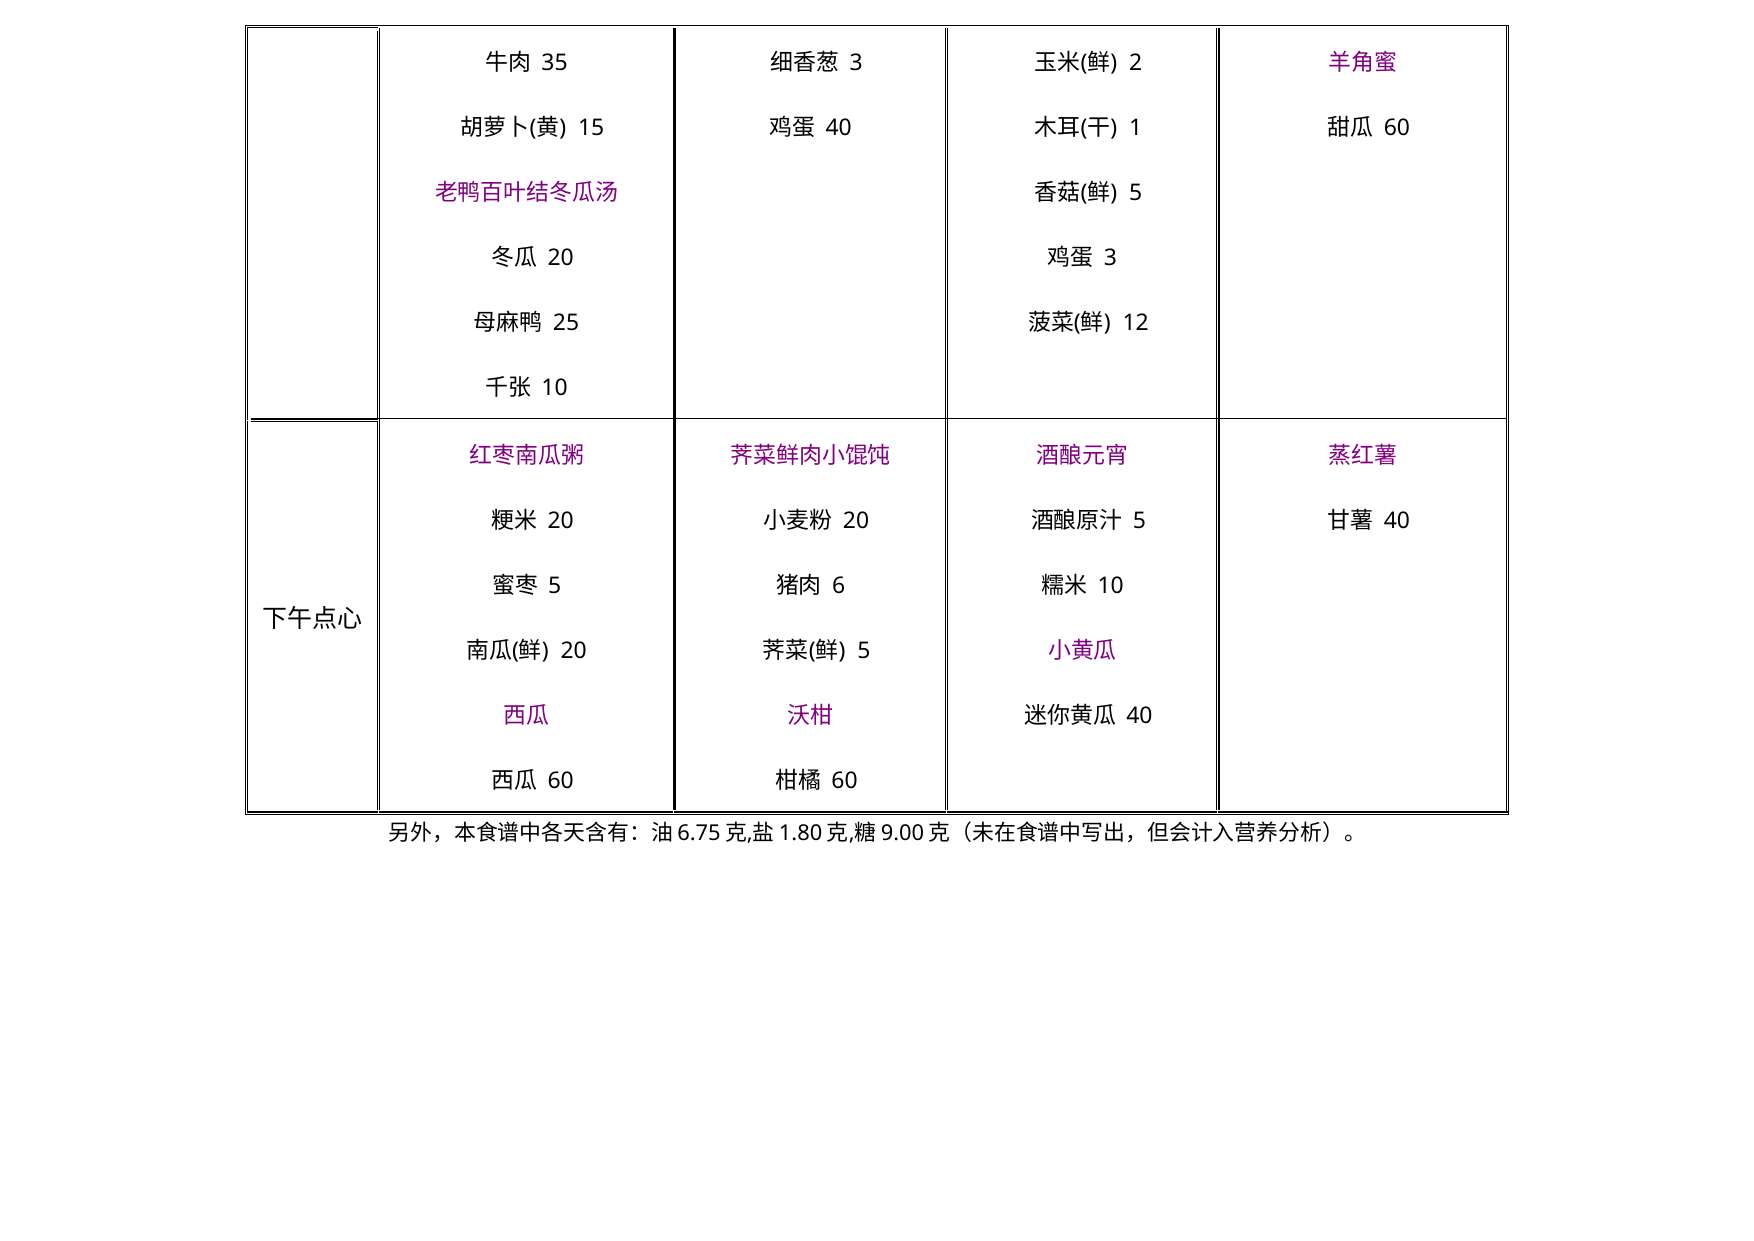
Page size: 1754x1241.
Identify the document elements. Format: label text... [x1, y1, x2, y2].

table_cell 酒酿元宵 酒酿原汁 5 糯米 10 小黄瓜 迷你黄瓜 40 [947, 419, 1218, 811]
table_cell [379, 26, 674, 418]
table_cell 红枣南瓜粥 粳米 20 蜜枣 5 南瓜(鲜) 20 西瓜 西瓜 60 [379, 419, 674, 811]
table_cell 下午点心 [248, 418, 378, 811]
table_cell 荠菜鲜肉小馄饨 小麦粉 20 猪肉 6 荠菜(鲜) 5 沃柑 柑橘 60 [674, 419, 947, 811]
table_cell 午餐 [248, 28, 378, 418]
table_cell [947, 26, 1218, 418]
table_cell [674, 26, 947, 418]
table_cell 蒸红薯 甘薯 40 [1218, 419, 1506, 811]
text 另外，本食谱中各天含有：油6.75克,盐1.80克,糖9.00克（未在食谱中写出，但会计入营养分析）。 [126, 814, 1628, 847]
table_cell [1218, 26, 1506, 418]
